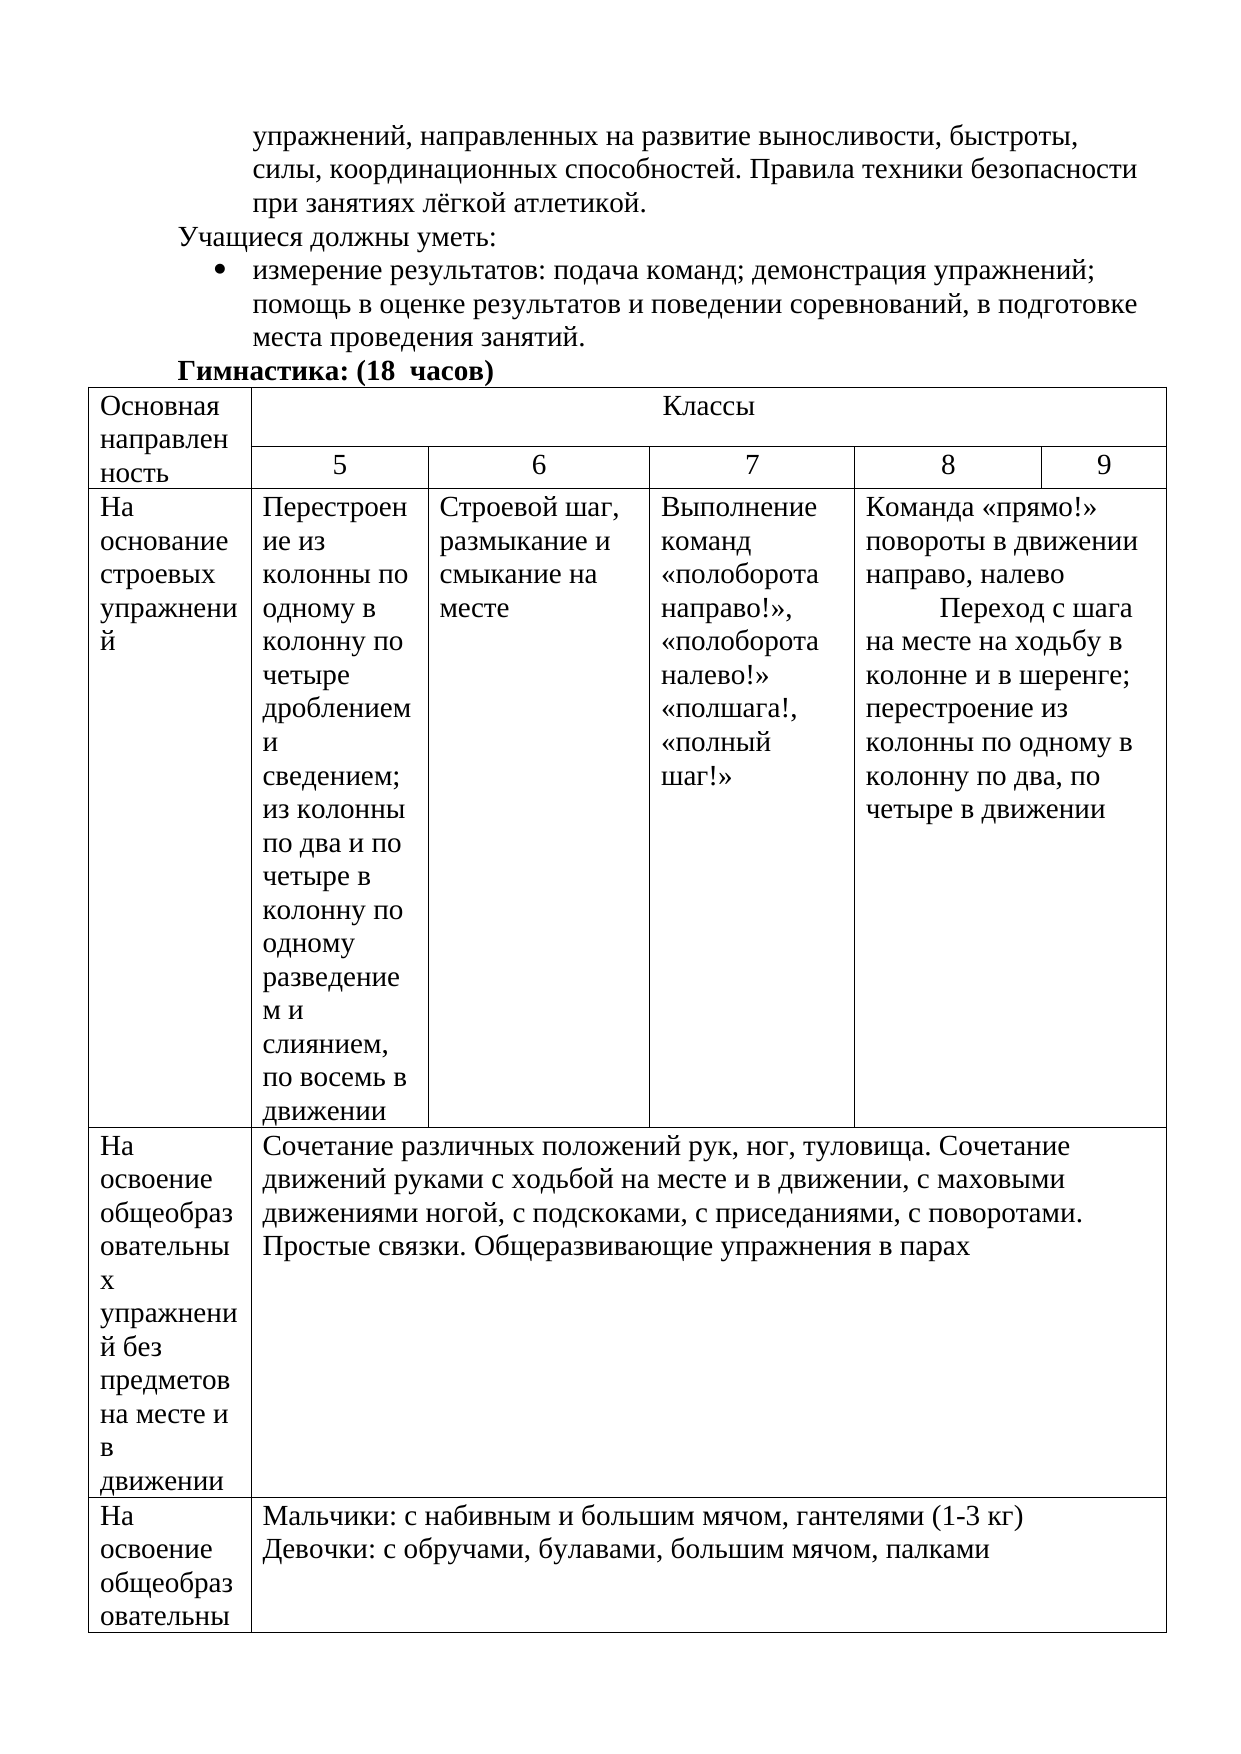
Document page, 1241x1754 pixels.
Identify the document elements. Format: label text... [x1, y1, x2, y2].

table_cell 6 [429, 447, 649, 488]
table_cell Сочетание различных положений рук, ног, туловища. Сочетание движений руками с ходьбой на месте и в движении, с маховыми движениями ногой, с подскоками, с приседаниями, с поворотами. Простые связки. Общеразвивающие упражнения в парах [252, 1128, 1166, 1497]
text Гимнастика: (18 часов) [177, 353, 1152, 387]
table_cell 7 [650, 447, 854, 488]
table_cell 5 [252, 447, 428, 488]
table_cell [89, 1498, 251, 1632]
table_cell Перестроение из колонны по одному в колонну по четыре дроблением и сведением; из колонны по два и по четыре в колонну по одному разведением и слиянием, по восемь в движении [252, 489, 428, 1127]
table_header Основная направленность [89, 388, 251, 488]
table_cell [252, 1498, 1166, 1632]
table_cell Строевой шаг, размыкание и смыкание на месте [429, 489, 649, 1127]
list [215, 118, 1152, 219]
table_cell 9 [1042, 447, 1166, 488]
table_cell Команда «прямо!» повороты в движении направо, налево Переход с шага на месте на ходьбу в колонне и в шеренге; перестроение из колонны по одному в колонну по два, по четыре в движении [855, 489, 1166, 1127]
table_cell На основание строевых упражнений [89, 489, 251, 1127]
table_cell 8 [855, 447, 1041, 488]
table_cell Выполнение команд «полоборота направо!», «полоборота налево!» «полшага!, «полный шаг!» [650, 489, 854, 1127]
text Учащиеся должны уметь: [177, 219, 1152, 252]
table_header Классы [252, 388, 1166, 446]
table_cell На освоение общеобразовательных упражнений без предметов на месте и в движении [89, 1128, 251, 1497]
list измерение результатов: подача команд; демонстрация упражнений; помощь в оценке результатов и поведении соревнований, в подготовке места проведения занятий. [215, 252, 1152, 353]
